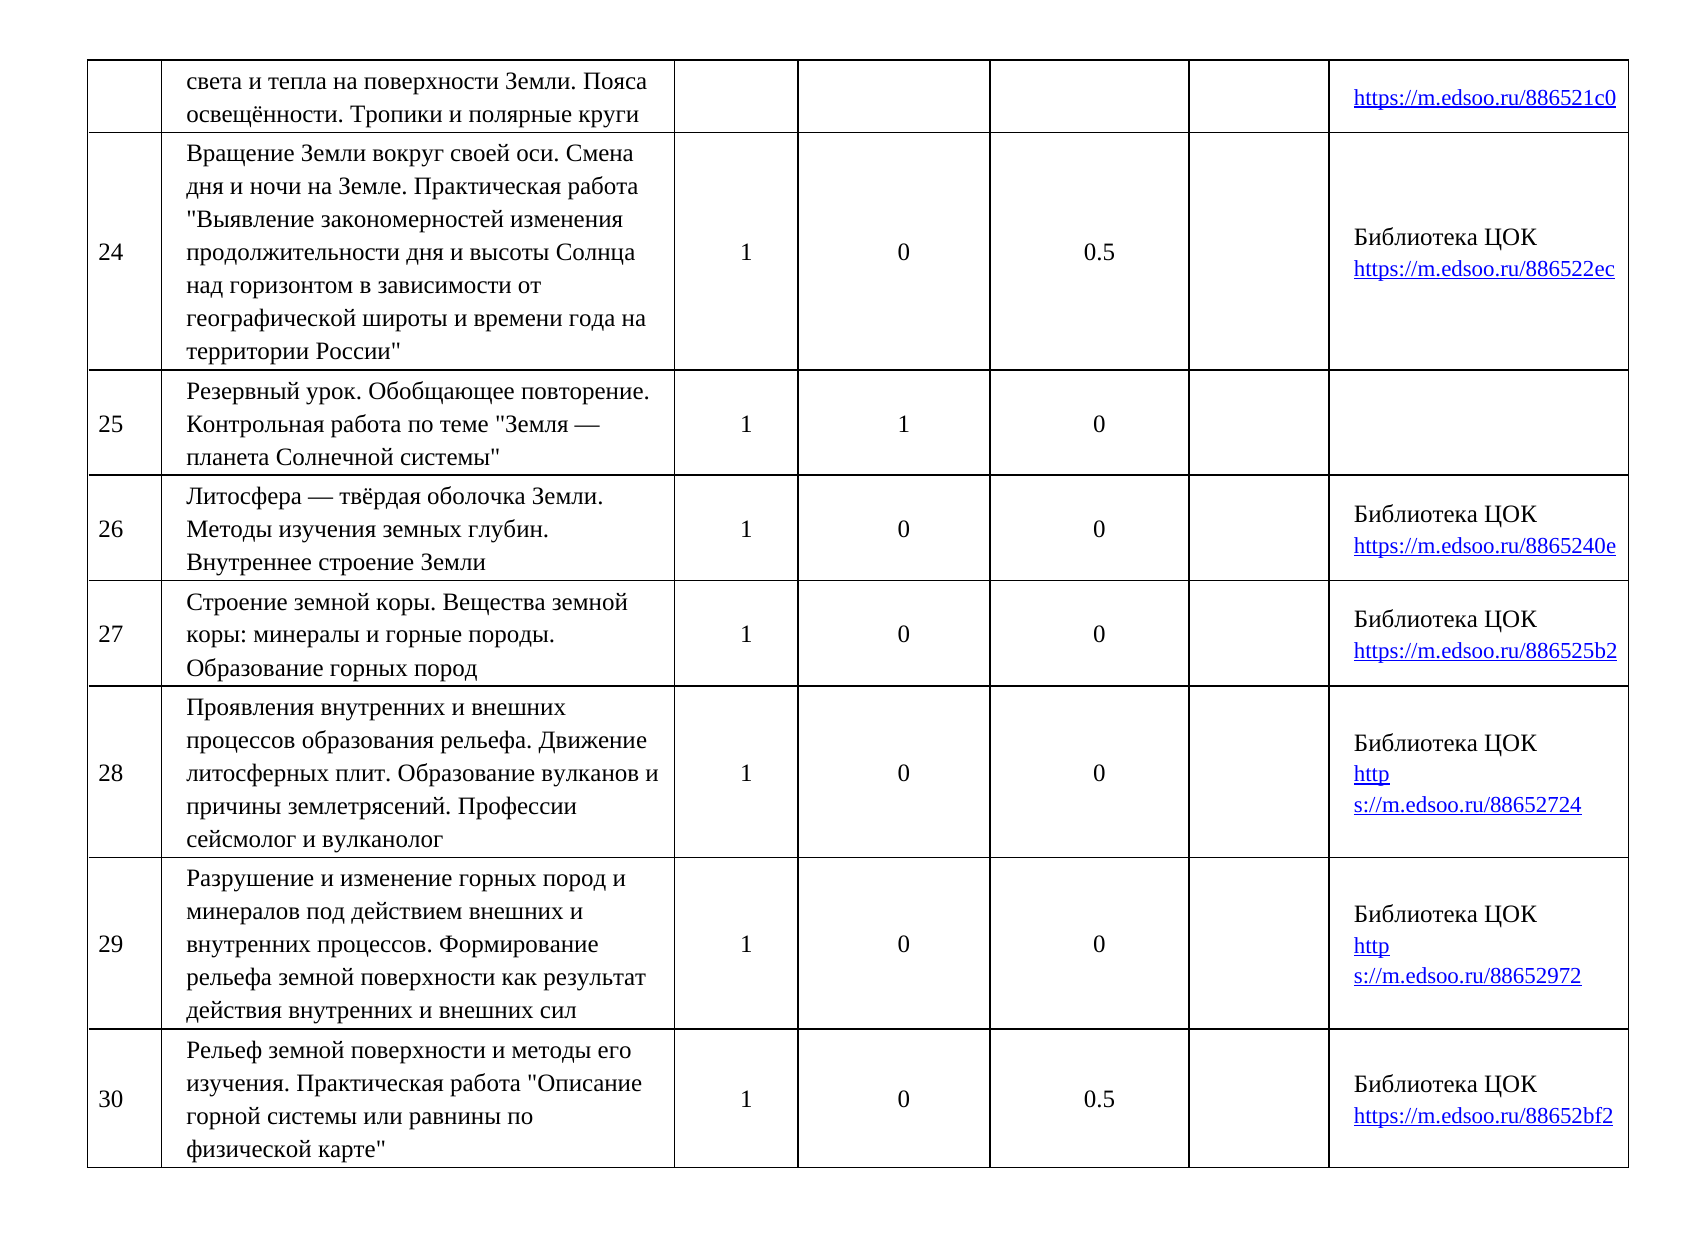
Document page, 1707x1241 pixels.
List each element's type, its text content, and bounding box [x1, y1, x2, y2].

table_cell 1 [675, 581, 797, 685]
table_cell 0 [991, 476, 1188, 580]
table_cell 0.5 [991, 1030, 1188, 1167]
table_cell Разрушение и изменение горных пород и минералов под действием внешних и внутренних процессов. Формирование рельефа земной поверхности как результат действия внутренних и внешних сил [162, 858, 674, 1028]
table_cell Строение земной коры. Вещества земной коры: минералы и горные породы. Образование горных пород [162, 581, 674, 685]
table_cell 0 [991, 687, 1188, 857]
table_cell 0 [799, 476, 989, 580]
table_cell [1190, 371, 1328, 474]
table_cell 0 [991, 858, 1188, 1028]
table_cell [1190, 61, 1328, 131]
table_cell Библиотека ЦОК https://m.edsoo.ru/886525b2 [1330, 581, 1628, 685]
table_cell 0 [799, 1030, 989, 1167]
table_cell 23 [88, 61, 161, 131]
table_cell 0 [799, 581, 989, 685]
table_cell Библиотека ЦОК https://m.edsoo.ru/88652724 [1330, 687, 1628, 857]
table_cell 28 [88, 686, 161, 857]
table_cell Вращение Земли вокруг своей оси. Смена дня и ночи на Земле. Практическая работа "Выявление закономерностей изменения продолжительности дня и высоты Солнца над горизонтом в зависимости от географической широты и времени года на территории России" [162, 133, 674, 369]
table_cell 1 [675, 61, 797, 131]
table_cell 0.5 [991, 133, 1188, 369]
table_cell 1 [675, 133, 797, 369]
table_cell [1190, 133, 1328, 369]
table_cell 1 [675, 858, 797, 1028]
table_cell 1 [799, 371, 989, 474]
table_cell 1 [675, 687, 797, 857]
table_cell Библиотека ЦОК https://m.edsoo.ru/88652bf2 [1330, 1030, 1628, 1167]
table_cell Библиотека ЦОК https://m.edsoo.ru/886522ec [1330, 133, 1628, 369]
table_cell Резервный урок. Обобщающее повторение. Контрольная работа по теме "Земля — планета Солнечной системы" [162, 371, 674, 474]
table_cell 0 [991, 581, 1188, 685]
table_cell 0 [799, 687, 989, 857]
table_cell 1 [675, 1030, 797, 1167]
table_cell [1190, 687, 1328, 857]
table_cell Литосфера — твёрдая оболочка Земли. Методы изучения земных глубин. Внутреннее строение Земли [162, 476, 674, 580]
table_cell 0 [991, 371, 1188, 474]
table_cell Рельеф земной поверхности и методы его изучения. Практическая работа "Описание горной системы или равнины по физической карте" [162, 1030, 674, 1167]
table_cell 0 [799, 858, 989, 1028]
table_cell [1190, 858, 1328, 1028]
table_cell 1 [675, 371, 797, 474]
table_cell [1330, 371, 1628, 474]
table_cell 24 [88, 133, 161, 369]
table_cell 25 [88, 370, 161, 474]
table_cell [1190, 476, 1328, 580]
table_cell Библиотека ЦОК https://m.edsoo.ru/8865240e [1330, 476, 1628, 580]
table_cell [162, 61, 674, 131]
table_cell 26 [88, 475, 161, 580]
table_cell 29 [88, 858, 161, 1028]
table_cell 0 [799, 61, 989, 131]
table_cell 30 [88, 1029, 161, 1167]
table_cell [1330, 61, 1628, 131]
table_cell 1 [675, 476, 797, 580]
table_cell [1190, 1030, 1328, 1167]
table_cell 27 [88, 581, 161, 685]
table_cell Проявления внутренних и внешних процессов образования рельефа. Движение литосферных плит. Образование вулканов и причины землетрясений. Профессии сейсмолог и вулканолог [162, 687, 674, 857]
table_cell [1190, 581, 1328, 685]
table_cell 0 [991, 61, 1188, 131]
table_cell 0 [799, 133, 989, 369]
table_cell Библиотека ЦОК https://m.edsoo.ru/88652972 [1330, 858, 1628, 1028]
